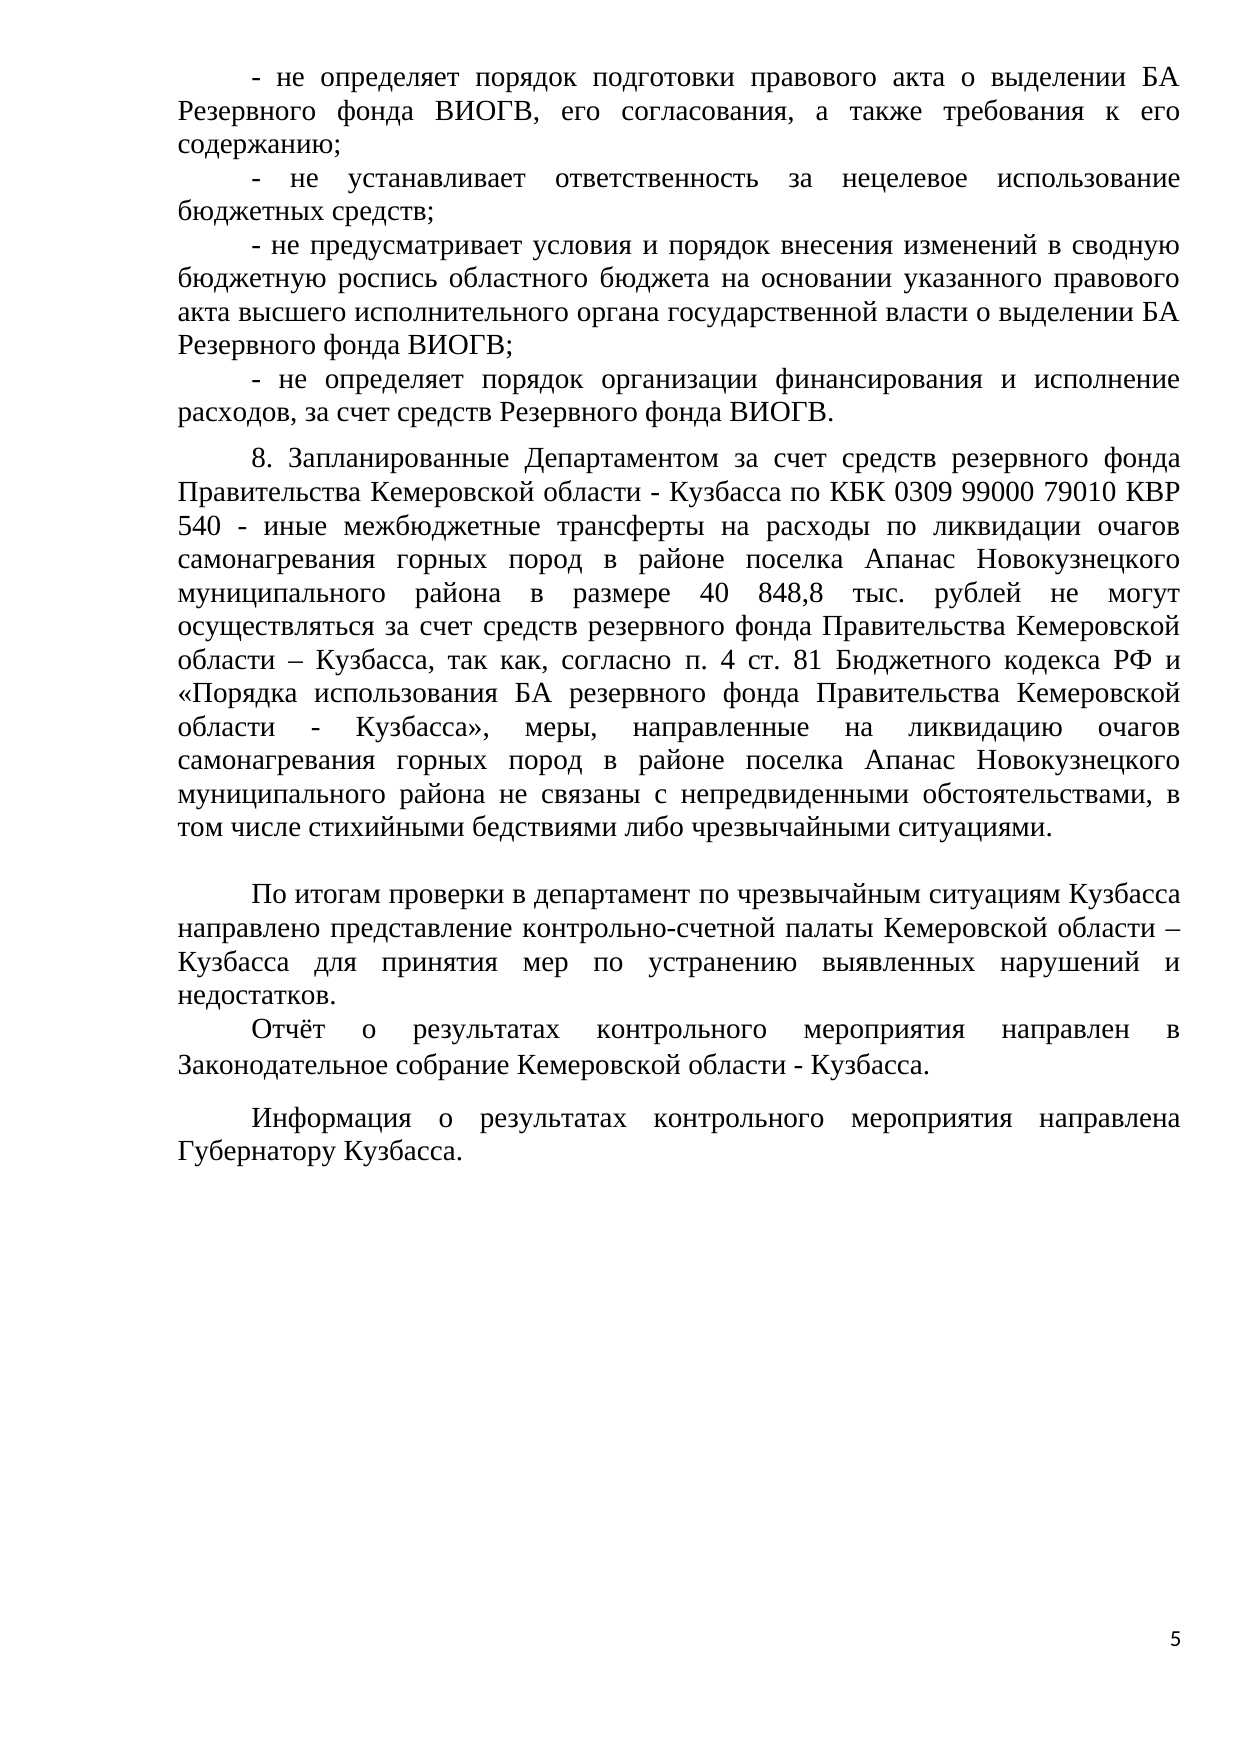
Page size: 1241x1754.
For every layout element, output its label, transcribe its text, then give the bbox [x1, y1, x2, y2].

text Отчёт о результатах контрольного мероприятия направлен в Законодательное собрание Кемеровской области - Кузбасса. [177, 1011, 1181, 1080]
text 8. Запланированные Департаментом за счет средств резервного фонда Правительства Кемеровской области - Кузбасса по КБК 0309 99000 79010 КВР 540 - иные межбюджетные трансферты на расходы по ликвидации очагов самонагревания горных пород в районе поселка Апанас Новокузнецкого муниципального района в размере 40 848,8 тыс. рублей не могут осуществляться за счет средств резервного фонда Правительства Кемеровской области – Кузбасса, так как, согласно п. 4 ст. 81 Бюджетного кодекса РФ и «Порядка использования БА резервного фонда Правительства Кемеровской области - Кузбасса», меры, направленные на ликвидацию очагов самонагревания горных пород в районе поселка Апанас Новокузнецкого муниципального района не связаны с непредвиденными обстоятельствами, в том числе стихийными бедствиями либо чрезвычайными ситуациями. [177, 441, 1181, 843]
text - не определяет порядок организации финансирования и исполнение расходов, за счет средств Резервного фонда ВИОГВ. [177, 361, 1181, 428]
text - не предусматривает условия и порядок внесения изменений в сводную бюджетную роспись областного бюджета на основании указанного правового акта высшего исполнительного органа государственной власти о выделении БА Резервного фонда ВИОГВ; [177, 227, 1181, 361]
text По итогам проверки в департамент по чрезвычайным ситуациям Кузбасса направлено представление контрольно-счетной палаты Кемеровской области – Кузбасса для принятия мер по устранению выявленных нарушений и недостатков. [177, 877, 1181, 1011]
text Информация о результатах контрольного мероприятия направлена Губернатору Кузбасса. [177, 1100, 1181, 1167]
text - не определяет порядок подготовки правового акта о выделении БА Резервного фонда ВИОГВ, его согласования, а также требования к его содержанию; [177, 59, 1181, 160]
text - не устанавливает ответственность за нецелевое использование бюджетных средств; [177, 160, 1181, 227]
